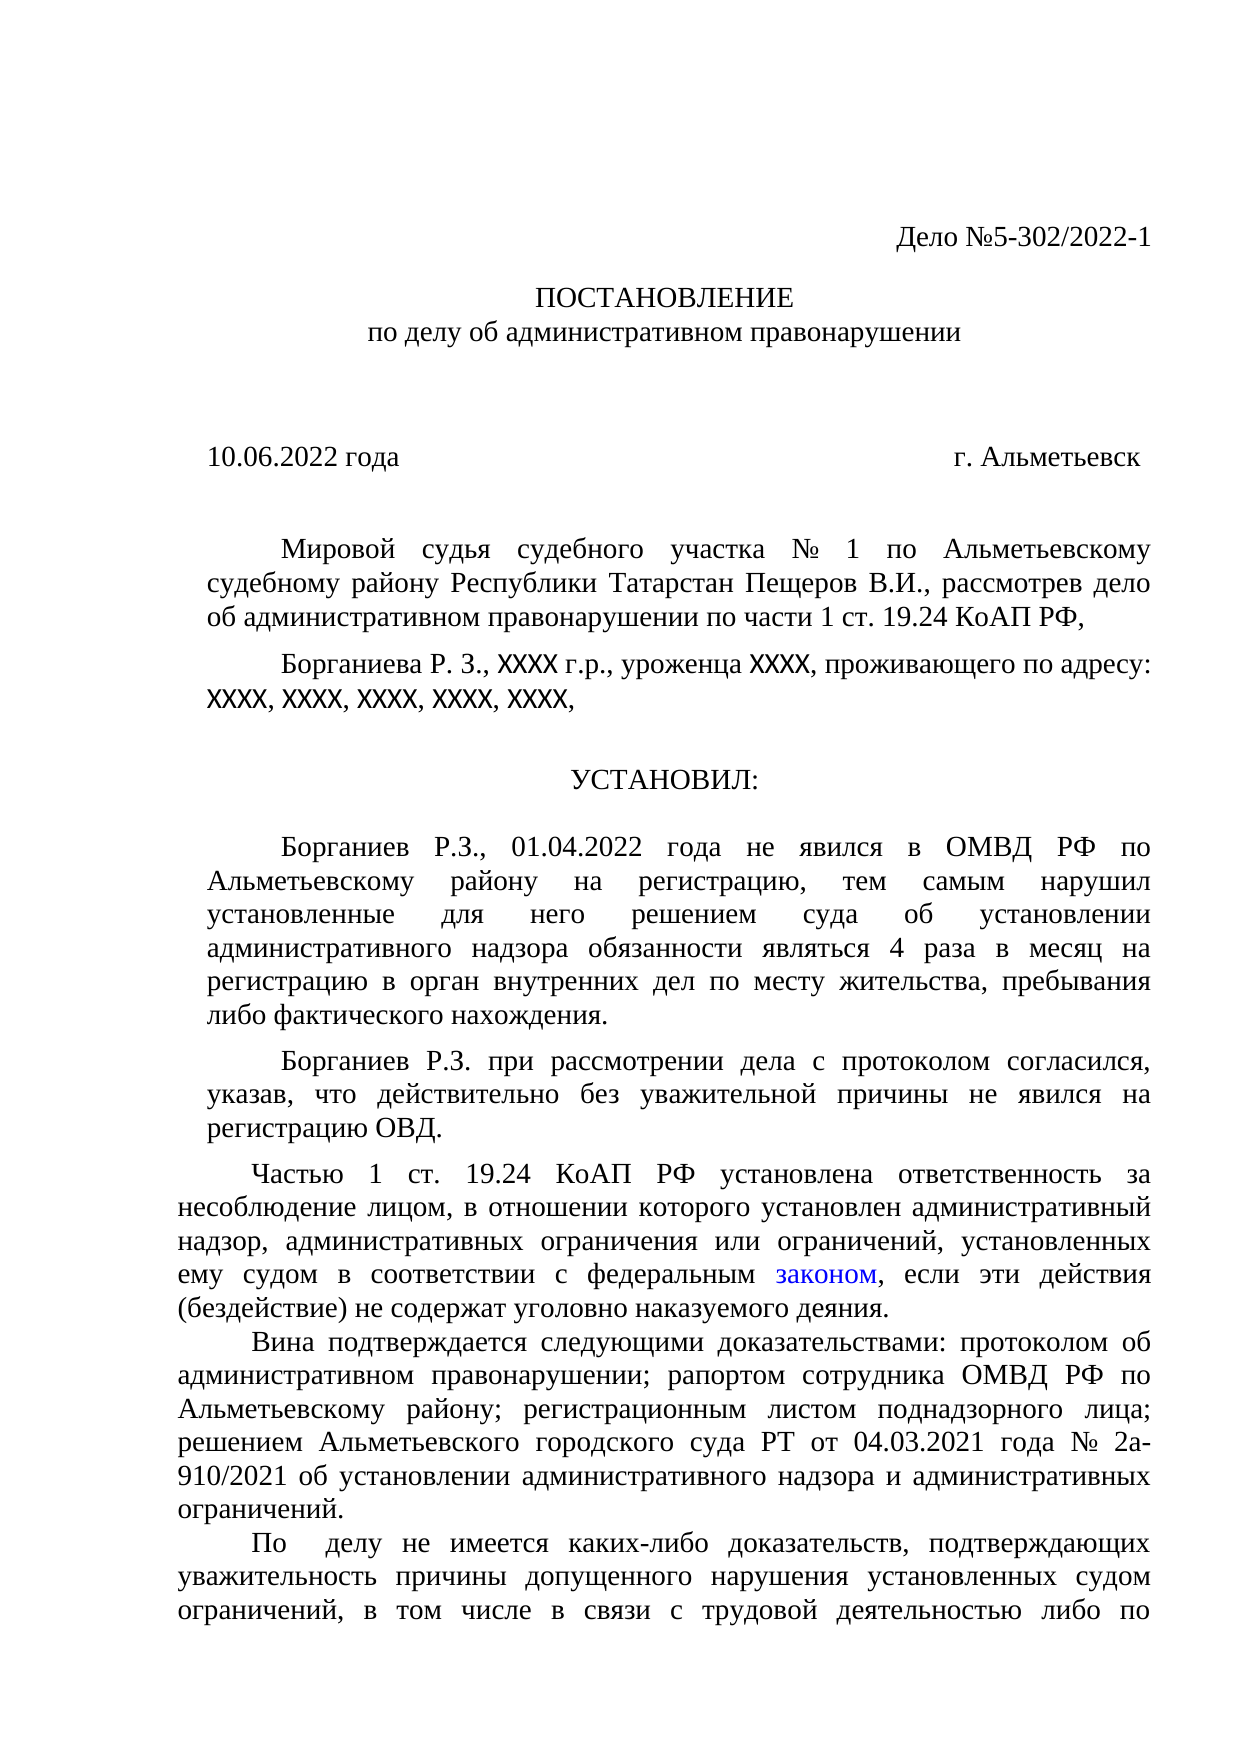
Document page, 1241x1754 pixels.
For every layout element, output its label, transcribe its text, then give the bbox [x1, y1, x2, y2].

text 10.06.2022 года г. Альметьевск [207, 439, 1152, 473]
text Мировой судья судебного участка № 1 по Альметьевскому судебному району Республики Татарстан Пещеров В.И., рассмотрев дело об административном правонарушении по части 1 ст. 19.24 КоАП РФ, [207, 532, 1152, 632]
text ПОСТАНОВЛЕНИЕ [177, 280, 1152, 314]
text Борганиева Р. З., XXXX г.р., уроженца XXXX, проживающего по адресу: XXXX, XXXX, XXXX, XXXX, XXXX, [207, 645, 1152, 716]
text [177, 1525, 1152, 1626]
text Борганиев Р.З. при рассмотрении дела с протоколом согласился, указав, что действительно без уважительной причины не явился на регистрацию ОВД. [207, 1043, 1152, 1143]
text Вина подтверждается следующими доказательствами: протоколом об административном правонарушении; рапортом сотрудника ОМВД РФ по Альметьевскому району; регистрационным листом поднадзорного лица; решением Альметьевского городского суда РТ от 04.03.2021 года № 2а-910/2021 об установлении административного надзора и административных ограничений. [177, 1324, 1152, 1525]
text Частью 1 ст. 19.24 КоАП РФ установлена ответственность за несоблюдение лицом, в отношении которого установлен административный надзор, административных ограничения или ограничений, установленных ему судом в соответствии с федеральным законом, если эти действия (бездействие) не содержат уголовно наказуемого деяния. [177, 1156, 1152, 1324]
text по делу об административном правонарушении [177, 314, 1152, 347]
text Дело №5-302/2022-1 [177, 219, 1152, 252]
text УСТАНОВИЛ: [177, 762, 1152, 796]
text Борганиев Р.З., 01.04.2022 года не явился в ОМВД РФ по Альметьевскому району на регистрацию, тем самым нарушил установленные для него решением суда об установлении административного надзора обязанности являться 4 раза в месяц на регистрацию в орган внутренних дел по месту жительства, пребывания либо фактического нахождения. [207, 829, 1152, 1030]
